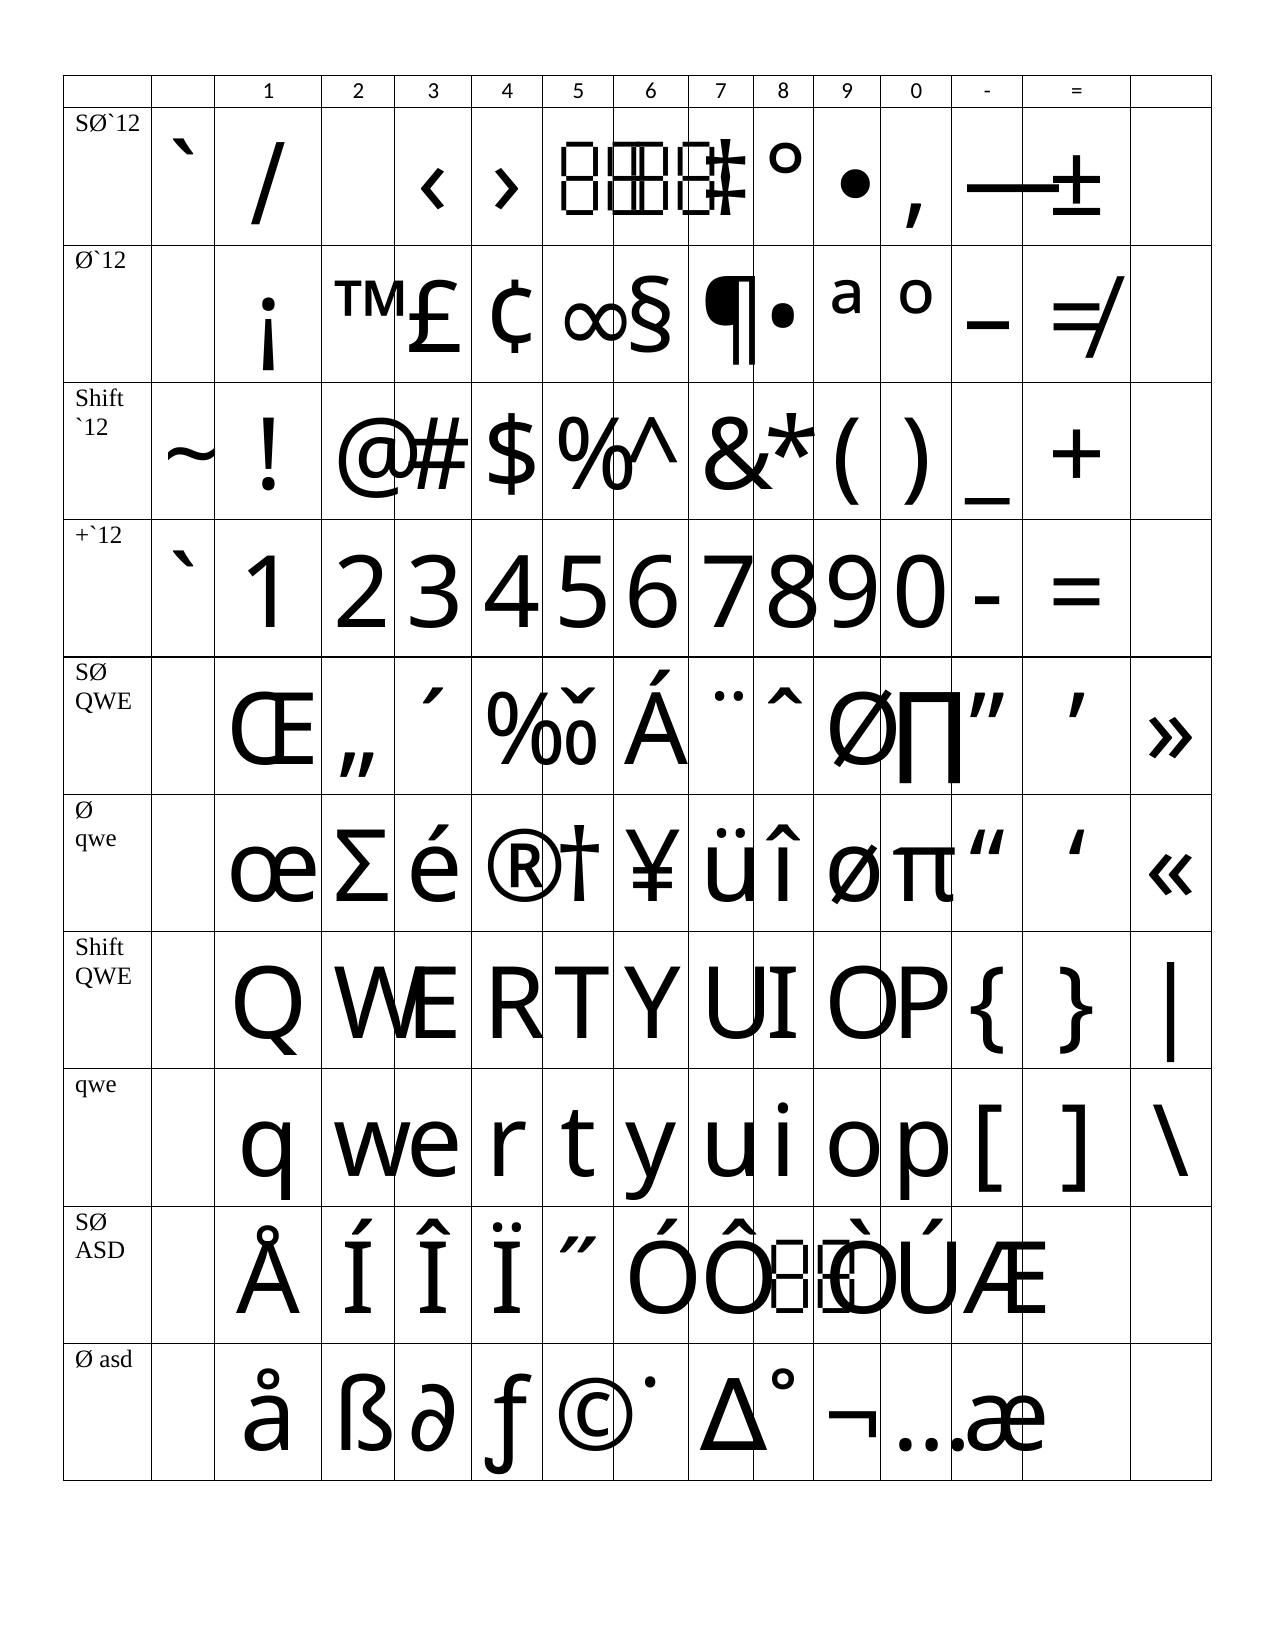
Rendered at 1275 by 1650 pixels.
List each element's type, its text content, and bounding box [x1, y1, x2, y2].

table_cell ‘ [1023, 795, 1130, 931]
table_cell Ø qwe [64, 795, 151, 931]
table_cell ] [1023, 1069, 1130, 1206]
table_header 0 [881, 76, 951, 107]
table_cell Shift `12 [64, 383, 151, 519]
table_cell E [395, 932, 471, 1068]
table_cell { [952, 932, 1022, 1068]
table_cell 0 [881, 520, 951, 656]
table_cell Σ [322, 795, 394, 931]
table_cell ´ [395, 658, 471, 794]
table_cell 2 [322, 520, 394, 656]
table_cell } [1023, 932, 1130, 1068]
table_cell Y [614, 932, 688, 1068]
table_cell ≠ [1023, 246, 1130, 382]
table_cell • [754, 246, 813, 382]
table_cell [1131, 108, 1211, 244]
table_cell Î [395, 1207, 471, 1343]
table_cell # [395, 383, 471, 519]
table_cell ü [689, 795, 753, 931]
table_cell = [1023, 520, 1130, 656]
table_cell t [543, 1069, 613, 1206]
table_cell [ [952, 1069, 1022, 1206]
table_cell ∞ [543, 246, 613, 382]
table_header 5 [543, 76, 613, 107]
table_header [1131, 76, 1211, 107]
table_header 4 [472, 76, 542, 107]
table_cell Œ [215, 658, 321, 794]
table_cell î [754, 795, 813, 931]
table_cell SØ QWE [64, 658, 151, 794]
table_cell SØ ASD [64, 1207, 151, 1343]
table_cell “ [952, 795, 1022, 931]
table_cell W [322, 932, 394, 1068]
table_cell 6 [614, 520, 688, 656]
table_cell q [215, 1069, 321, 1206]
table_cell [1023, 1207, 1130, 1343]
table_cell ∕ [215, 108, 321, 244]
table_cell  [543, 108, 613, 244]
table_cell π [881, 795, 951, 931]
table_cell qwe [64, 1069, 151, 1206]
table_cell [152, 246, 214, 382]
table_cell ~ [152, 383, 214, 519]
table_cell © [543, 1344, 613, 1480]
table_cell – [952, 246, 1022, 382]
table_cell SØ`12 [64, 108, 151, 244]
table_cell O [814, 932, 880, 1068]
table_cell ˇ [543, 658, 613, 794]
table_cell Ø [814, 658, 880, 794]
table_cell ∂ [395, 1344, 471, 1480]
table_cell Q [215, 932, 321, 1068]
table_cell ‚ [881, 108, 951, 244]
table_cell Á [614, 658, 688, 794]
table_cell - [952, 520, 1022, 656]
table_cell \ [1131, 1069, 1211, 1206]
table_cell 7 [689, 520, 753, 656]
table_cell ° [754, 108, 813, 244]
table_cell º [881, 246, 951, 382]
table_cell T [543, 932, 613, 1068]
table_cell [1131, 1207, 1211, 1343]
table_cell Ï [472, 1207, 542, 1343]
table_header 8 [754, 76, 813, 107]
table_cell … [881, 1344, 951, 1480]
table_cell [152, 932, 214, 1068]
table_cell +`12 [64, 520, 151, 656]
table_cell $ [472, 383, 542, 519]
table_cell Ò [814, 1207, 880, 1343]
table_header 2 [322, 76, 394, 107]
table_header 7 [689, 76, 753, 107]
table_cell [322, 108, 394, 244]
table_cell  [614, 108, 688, 244]
table_cell & [689, 383, 753, 519]
table_cell 3 [395, 520, 471, 656]
table_cell * [754, 383, 813, 519]
table_cell _ [952, 383, 1022, 519]
table_cell ! [215, 383, 321, 519]
table_cell ¢ [472, 246, 542, 382]
table_cell ™ [322, 246, 394, 382]
table_cell ß [322, 1344, 394, 1480]
table_cell i [754, 1069, 813, 1206]
table_cell  [754, 1207, 813, 1343]
table_cell [152, 658, 214, 794]
table_cell r [472, 1069, 542, 1206]
table_cell › [472, 108, 542, 244]
table_cell [1131, 520, 1211, 656]
table_cell ` [152, 108, 214, 244]
table_cell † [543, 795, 613, 931]
table_header - [952, 76, 1022, 107]
table_cell [152, 1207, 214, 1343]
table_cell Ó [614, 1207, 688, 1343]
table_cell o [814, 1069, 880, 1206]
table_cell [1023, 1344, 1130, 1480]
table_cell 4 [472, 520, 542, 656]
table_cell % [543, 383, 613, 519]
table_cell ˝ [543, 1207, 613, 1343]
table_header 9 [814, 76, 880, 107]
table_cell @ [322, 383, 394, 519]
table_cell ˆ [754, 658, 813, 794]
table_cell ˙ [614, 1344, 688, 1480]
table_cell ( [814, 383, 880, 519]
table_cell ƒ [472, 1344, 542, 1480]
table_header [64, 76, 151, 107]
table_cell ∏ [881, 658, 951, 794]
table_cell w [322, 1069, 394, 1206]
table_cell ∆ [689, 1344, 753, 1480]
table_cell ∙ [814, 108, 880, 244]
table_cell Ø`12 [64, 246, 151, 382]
table_cell Ô [689, 1207, 753, 1343]
table_cell u [689, 1069, 753, 1206]
table_cell ˚ [754, 1344, 813, 1480]
table_cell + [1023, 383, 1130, 519]
table_cell ’ [1023, 658, 1130, 794]
table_cell [152, 795, 214, 931]
table_header [152, 76, 214, 107]
table_cell å [215, 1344, 321, 1480]
table_cell p [881, 1069, 951, 1206]
table_cell 8 [754, 520, 813, 656]
table_cell [152, 1069, 214, 1206]
table_cell ª [814, 246, 880, 382]
table_cell [152, 1344, 214, 1480]
table_cell ” [952, 658, 1022, 794]
table_cell ¬ [814, 1344, 880, 1480]
table_cell Å [215, 1207, 321, 1343]
table_cell « [1131, 795, 1211, 931]
table_header 6 [614, 76, 688, 107]
table_cell œ [215, 795, 321, 931]
table_cell [1131, 246, 1211, 382]
table_cell R [472, 932, 542, 1068]
table_cell — [952, 108, 1022, 244]
table_cell æ [952, 1344, 1022, 1480]
table_cell Ø asd [64, 1344, 151, 1480]
table_cell ¥ [614, 795, 688, 931]
table_header = [1023, 76, 1130, 107]
table_cell ¨ [689, 658, 753, 794]
table_cell 9 [814, 520, 880, 656]
table_cell ¡ [215, 246, 321, 382]
table_cell | [1131, 932, 1211, 1068]
table_cell ‡ [689, 108, 753, 244]
table_cell e [395, 1069, 471, 1206]
table_cell ^ [614, 383, 688, 519]
table_cell ø [814, 795, 880, 931]
table_cell ¶ [689, 246, 753, 382]
table_cell „ [322, 658, 394, 794]
table_cell » [1131, 658, 1211, 794]
table_cell ‰ [472, 658, 542, 794]
table_cell ± [1023, 108, 1130, 244]
table_cell I [754, 932, 813, 1068]
table_cell Shift QWE [64, 932, 151, 1068]
table_header 3 [395, 76, 471, 107]
table_cell Ú [881, 1207, 951, 1343]
table_cell [1131, 383, 1211, 519]
table_cell Í [322, 1207, 394, 1343]
table_cell ) [881, 383, 951, 519]
table_cell ‹ [395, 108, 471, 244]
table_cell U [689, 932, 753, 1068]
table_header 1 [215, 76, 321, 107]
table_cell ® [472, 795, 542, 931]
table_cell 1 [215, 520, 321, 656]
table_cell P [881, 932, 951, 1068]
table_cell £ [395, 246, 471, 382]
table_cell é [395, 795, 471, 931]
table_cell Æ [952, 1207, 1022, 1343]
table_cell 5 [543, 520, 613, 656]
table_cell [1131, 1344, 1211, 1480]
table_cell § [614, 246, 688, 382]
table_cell y [614, 1069, 688, 1206]
table_cell ` [152, 520, 214, 656]
